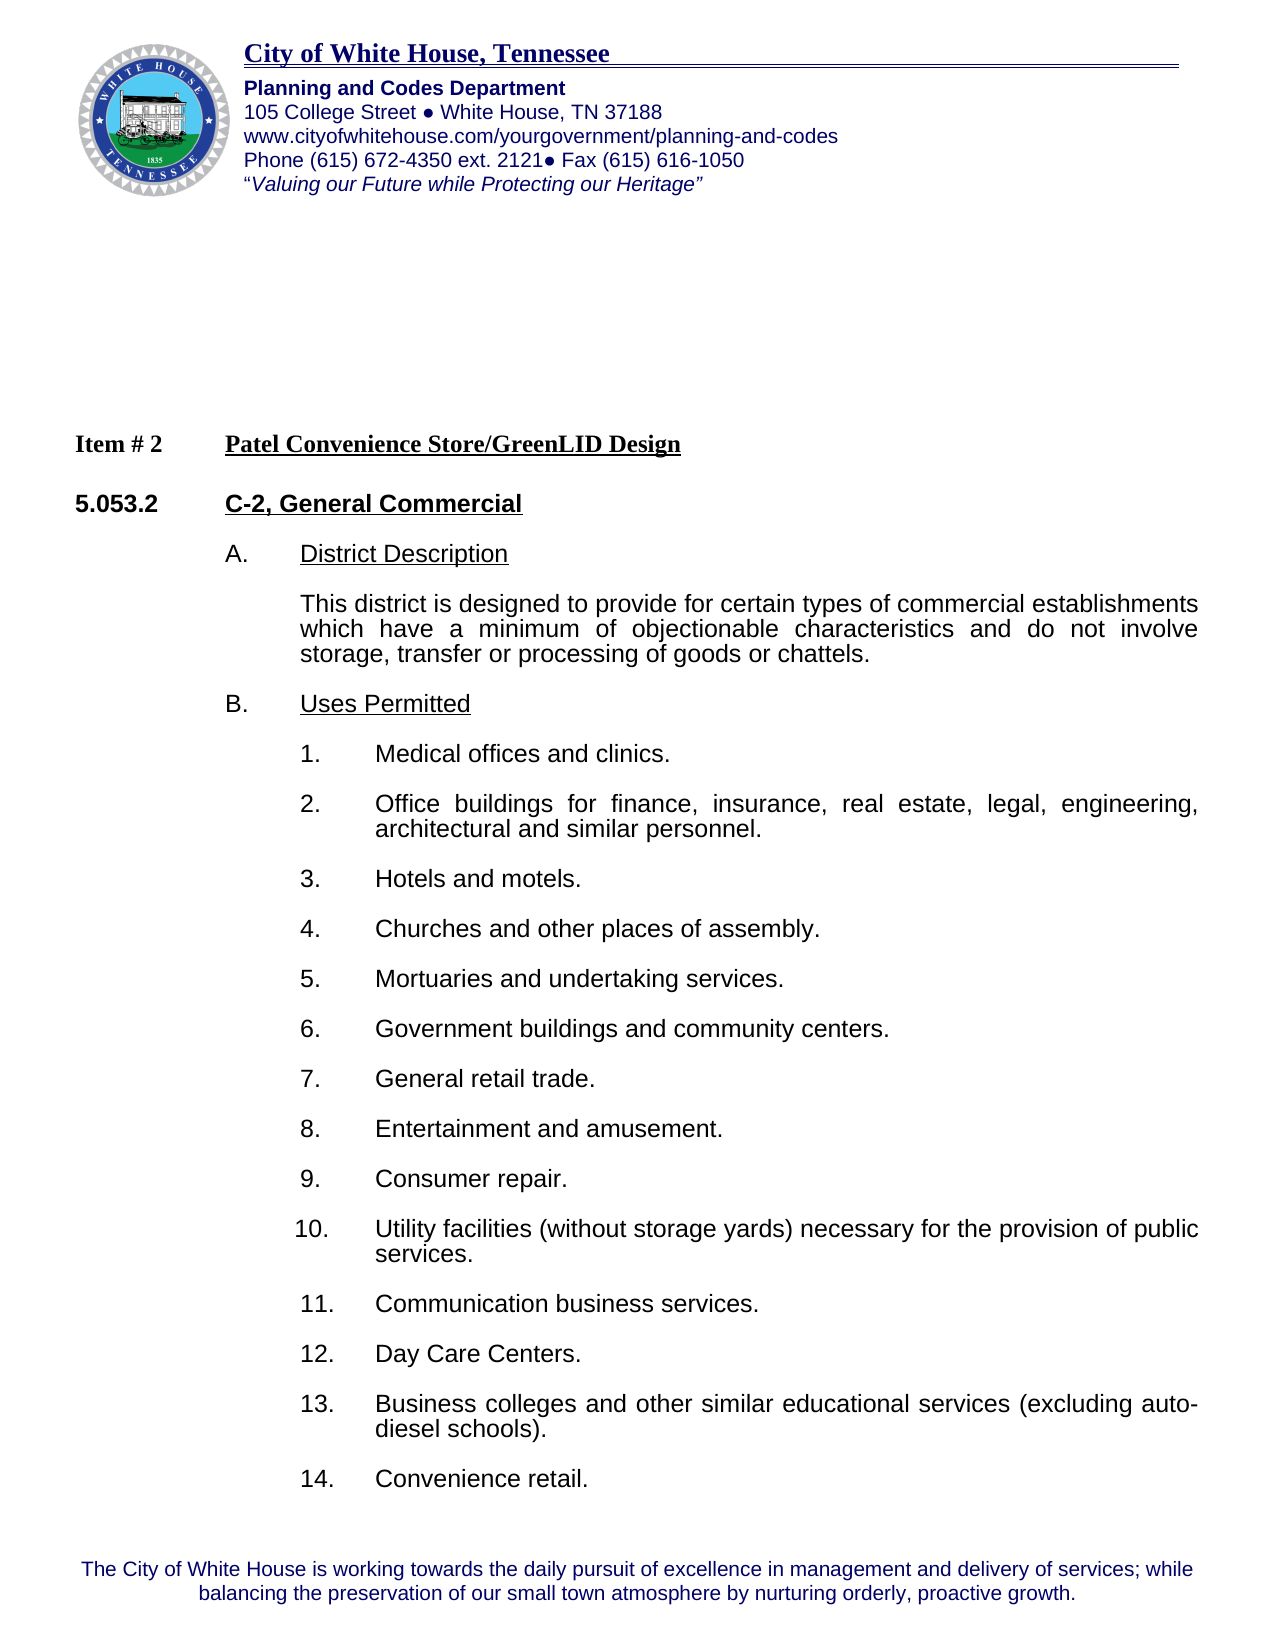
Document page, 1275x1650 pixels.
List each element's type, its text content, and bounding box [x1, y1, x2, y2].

text 14. Convenience retail. [75, 1467, 1200, 1492]
text 11. Communication business services. [75, 1292, 1200, 1317]
text 13. Business colleges and other similar educational services (excluding auto-diesel schools). [75, 1392, 1200, 1442]
text 10. Utility facilities (without storage yards) necessary for the provision of public services. [75, 1217, 1200, 1267]
text 6. Government buildings and community centers. [75, 1017, 1200, 1042]
text A. District Description [75, 542, 1200, 567]
text 12. Day Care Centers. [75, 1342, 1200, 1367]
text 8. Entertainment and amusement. [75, 1117, 1200, 1142]
text 1. Medical offices and clinics. [75, 742, 1200, 767]
text 7. General retail trade. [75, 1067, 1200, 1092]
text B. Uses Permitted [75, 692, 1200, 717]
text This district is designed to provide for certain types of commercial establishments which have a minimum of objectionable characteristics and do not involve storage, transfer or processing of goods or chattels. [75, 592, 1200, 667]
text 3. Hotels and motels. [75, 867, 1200, 892]
text 2. Office buildings for finance, insurance, real estate, legal, engineering, architectural and similar personnel. [75, 792, 1200, 842]
picture [75, 37, 233, 207]
text 5. Mortuaries and undertaking services. [75, 967, 1200, 992]
text 9. Consumer repair. [75, 1167, 1200, 1192]
text 5.053.2 C-2, General Commercial [75, 492, 1200, 517]
text Item # 2 Patel Convenience Store/GreenLID Design [75, 429, 1200, 458]
text 4. Churches and other places of assembly. [75, 917, 1200, 942]
